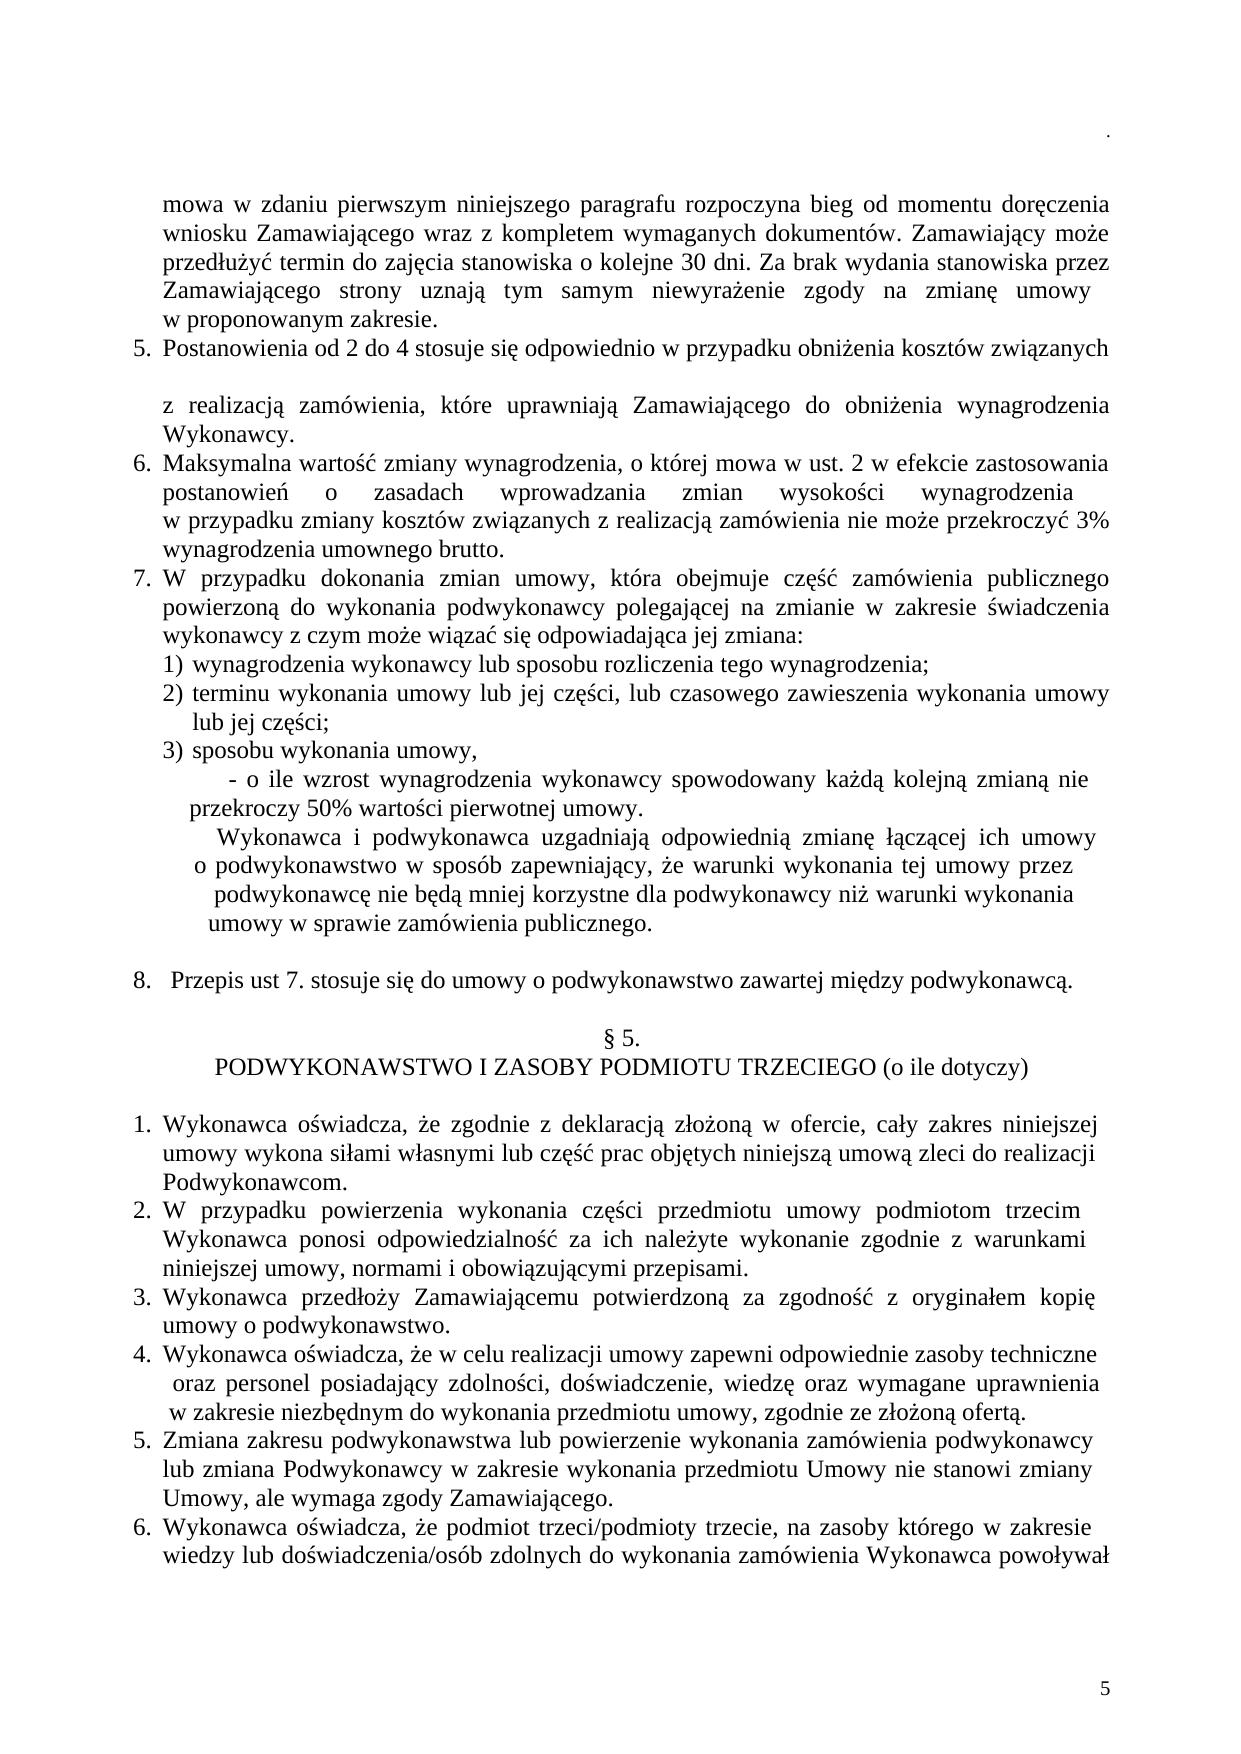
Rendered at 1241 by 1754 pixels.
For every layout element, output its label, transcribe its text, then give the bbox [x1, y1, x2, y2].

text PODWYKONAWSTWO I ZASOBY PODMIOTU TRZECIEGO (o ile dotyczy) [133, 1052, 1110, 1080]
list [133, 1512, 1110, 1598]
list W przypadku dokonania zmian umowy, która obejmuje część zamówienia publicznego powierzoną do wykonania podwykonawcy polegającej na zmianie w zakresie świadczenia wykonawcy z czym może wiązać się odpowiadająca jej zmiana: [133, 563, 1110, 649]
list wynagrodzenia wykonawcy lub sposobu rozliczenia tego wynagrodzenia; [162, 649, 1110, 678]
text § 5. [133, 1023, 1110, 1052]
list sposobu wykonania umowy, [162, 735, 1110, 764]
list Wykonawca oświadcza, że w celu realizacji umowy zapewni odpowiednie zasoby techniczne oraz personel posiadający zdolności, doświadczenie, wiedzę oraz wymagane uprawnienia w zakresie niezbędnym do wykonania przedmiotu umowy, zgodnie ze złożoną ofertą. [133, 1339, 1110, 1425]
list terminu wykonania umowy lub jej części, lub czasowego zawieszenia wykonania umowy lub jej części; [162, 678, 1110, 735]
list Wykonawca przedłoży Zamawiającemu potwierdzoną za zgodność z oryginałem kopię umowy o podwykonawstwo. [133, 1282, 1110, 1339]
text - o ile wzrost wynagrodzenia wykonawcy spowodowany każdą kolejną zmianą nie przekroczy 50% wartości pierwotnej umowy. [133, 764, 1110, 822]
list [133, 189, 1110, 333]
list Przepis ust 7. stosuje się do umowy o podwykonawstwo zawartej między podwykonawcą. [133, 965, 1110, 994]
text Wykonawca i podwykonawca uzgadniają odpowiednią zmianę łączącej ich umowy o podwykonawstwo w sposób zapewniający, że warunki wykonania tej umowy przez podwykonawcę nie będą mniej korzystne dla podwykonawcy niż warunki wykonania umowy w sprawie zamówienia publicznego. [133, 822, 1110, 937]
list Zmiana zakresu podwykonawstwa lub powierzenie wykonania zamówienia podwykonawcy lub zmiana Podwykonawcy w zakresie wykonania przedmiotu Umowy nie stanowi zmiany Umowy, ale wymaga zgody Zamawiającego. [133, 1425, 1110, 1512]
list Wykonawca oświadcza, że zgodnie z deklaracją złożoną w ofercie, cały zakres niniejszej umowy wykona siłami własnymi lub część prac objętych niniejszą umową zleci do realizacji Podwykonawcom. [133, 1109, 1110, 1195]
list Maksymalna wartość zmiany wynagrodzenia, o której mowa w ust. 2 w efekcie zastosowania postanowień o zasadach wprowadzania zmian wysokości wynagrodzenia w przypadku zmiany kosztów związanych z realizacją zamówienia nie może przekroczyć 3% wynagrodzenia umownego brutto. [133, 448, 1110, 563]
list Postanowienia od 2 do 4 stosuje się odpowiednio w przypadku obniżenia kosztów związanych z realizacją zamówienia, które uprawniają Zamawiającego do obniżenia wynagrodzenia Wykonawcy. [133, 333, 1110, 448]
list W przypadku powierzenia wykonania części przedmiotu umowy podmiotom trzecim Wykonawca ponosi odpowiedzialność za ich należyte wykonanie zgodnie z warunkami niniejszej umowy, normami i obowiązującymi przepisami. [133, 1195, 1110, 1282]
